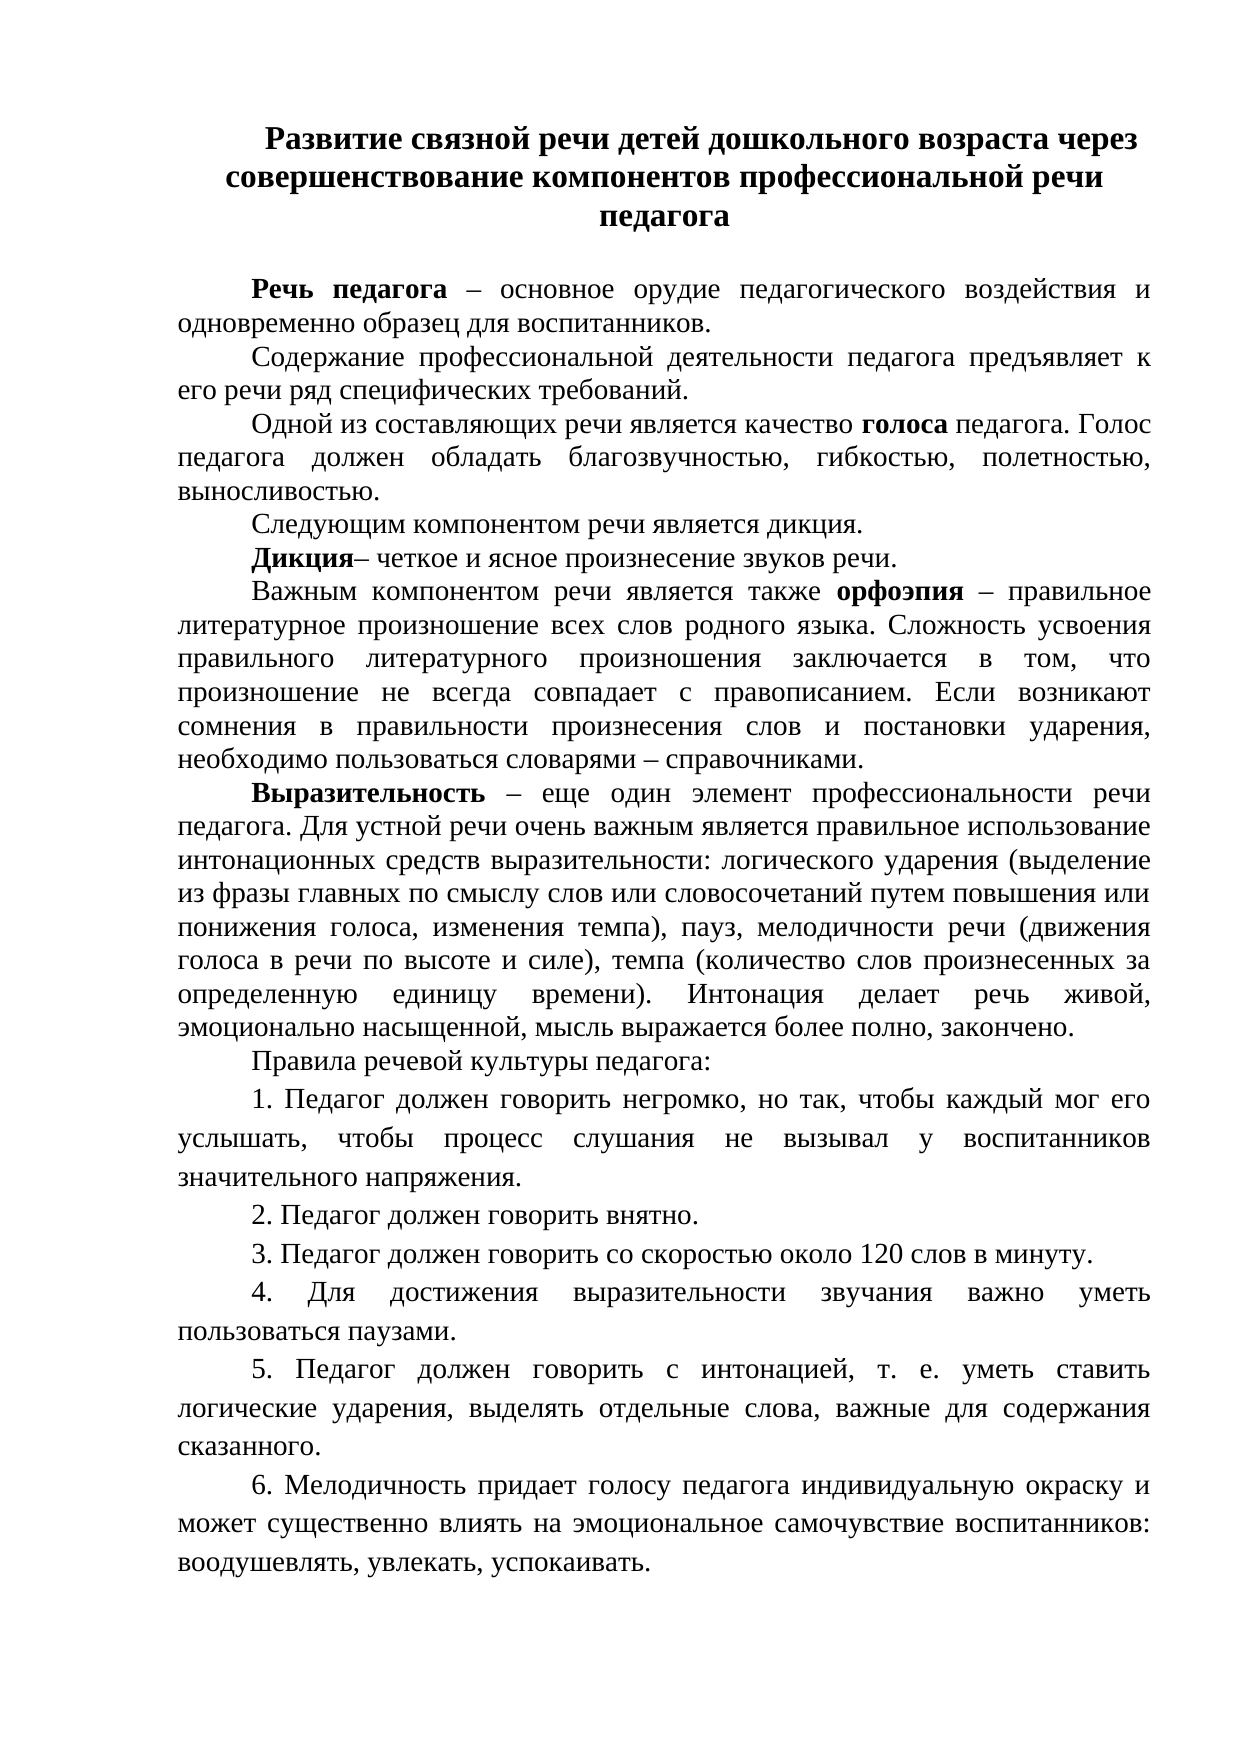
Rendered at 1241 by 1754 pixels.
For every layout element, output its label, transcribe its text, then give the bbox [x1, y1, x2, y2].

text Развитие связной речи детей дошкольного возраста через совершенствование компонентов профессиональной речи педагога [177, 118, 1152, 233]
text Дикция– четкое и ясное произнесение звуков речи. [177, 540, 1152, 573]
text 4. Для достижения выразительности звучания важно уметь пользоваться паузами. [177, 1274, 1152, 1346]
text 3. Педагог должен говорить со скоростью около 120 слов в минуту. [177, 1236, 1152, 1269]
text 5. Педагог должен говорить с интонацией, т. е. уметь ставить логические ударения, выделять отдельные слова, важные для содержания сказанного. [177, 1351, 1152, 1462]
text Правила речевой культуры педагога: [177, 1043, 1152, 1077]
text 2. Педагог должен говорить внятно. [177, 1197, 1152, 1231]
text Содержание профессиональной деятельности педагога предъявляет к его речи ряд специфических требований. [177, 339, 1152, 406]
text Важным компонентом речи является также орфоэпия – правильное литературное произношение всех слов родного языка. Сложность усвоения правильного литературного произношения заключается в том, что произношение не всегда совпадает с правописанием. Если возникают сомнения в правильности произнесения слов и постановки ударения, необходимо пользоваться словарями – справочниками. [177, 573, 1152, 775]
text Речь педагога – основное орудие педагогического воздействия и одновременно образец для воспитанников. [177, 272, 1152, 339]
text 6. Мелодичность придает голосу педагога индивидуальную окраску и может существенно влиять на эмоциональное самочувствие воспитанников: воодушевлять, увлекать, успокаивать. [177, 1467, 1152, 1578]
text Следующим компонентом речи является дикция. [177, 506, 1152, 540]
text Одной из составляющих речи является качество голоса педагога. Голос педагога должен обладать благозвучностью, гибкостью, полетностью, выносливостью. [177, 406, 1152, 506]
text Выразительность – еще один элемент профессиональности речи педагога. Для устной речи очень важным является правильное использование интонационных средств выразительности: логического ударения (выделение из фразы главных по смыслу слов или словосочетаний путем повышения или понижения голоса, изменения темпа), пауз, мелодичности речи (движения голоса в речи по высоте и силе), темпа (количество слов произнесенных за определенную единицу времени). Интонация делает речь живой, эмоционально насыщенной, мысль выражается более полно, закончено. [177, 775, 1152, 1043]
text 1. Педагог должен говорить негромко, но так, чтобы каждый мог его услышать, чтобы процесс слушания не вызывал у воспитанников значительного напряжения. [177, 1082, 1152, 1192]
